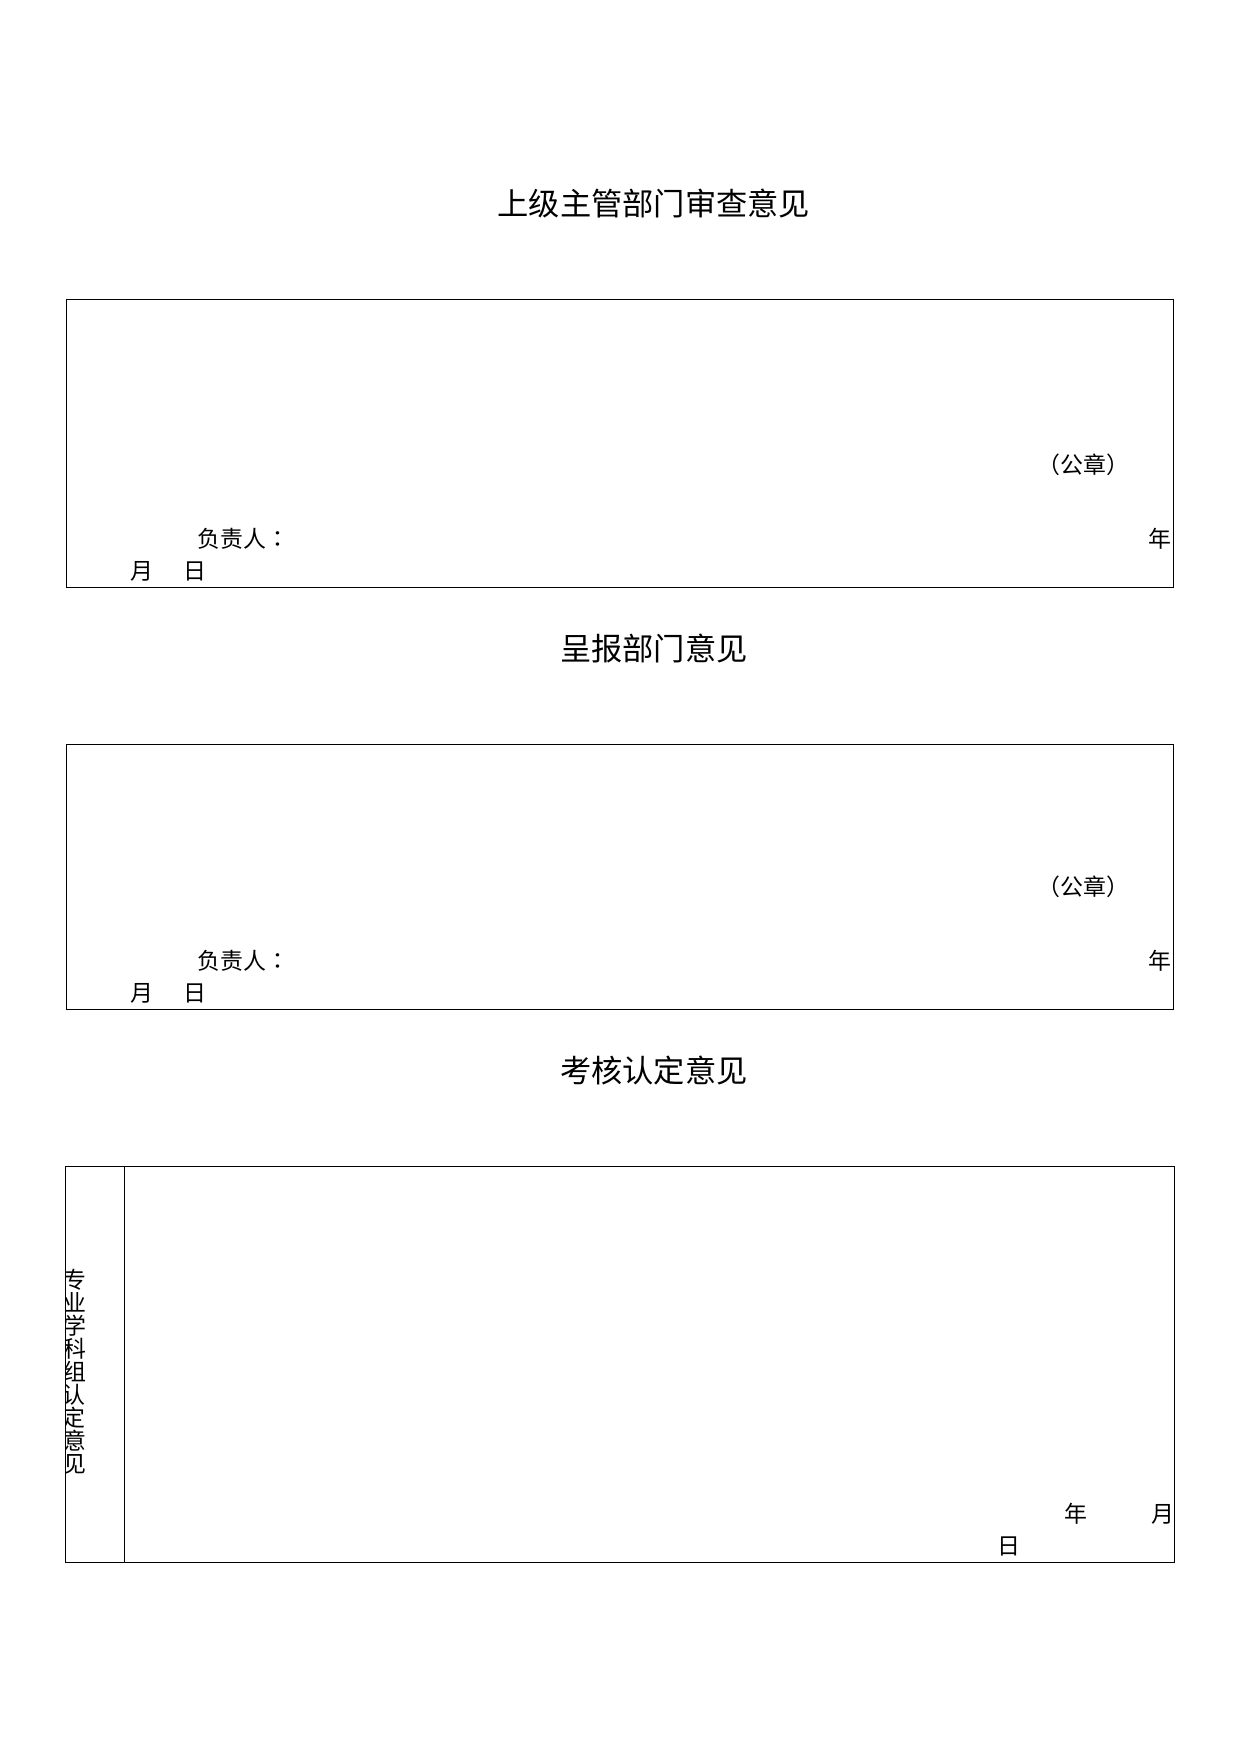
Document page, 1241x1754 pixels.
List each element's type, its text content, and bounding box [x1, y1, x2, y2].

text 考核认定意见 [187, 1036, 1053, 1101]
text 上级主管部门审查意见 [187, 169, 1053, 234]
table_header （公章） 负责人： 年 月 日 [67, 300, 1173, 587]
table_header 年 月 日 [125, 1167, 1174, 1562]
table_header （公章） 负责人： 年 月 日 [67, 745, 1173, 1009]
text 呈报部门意见 [187, 614, 1053, 679]
table_header 专业学科组认定意见 [66, 1167, 124, 1562]
